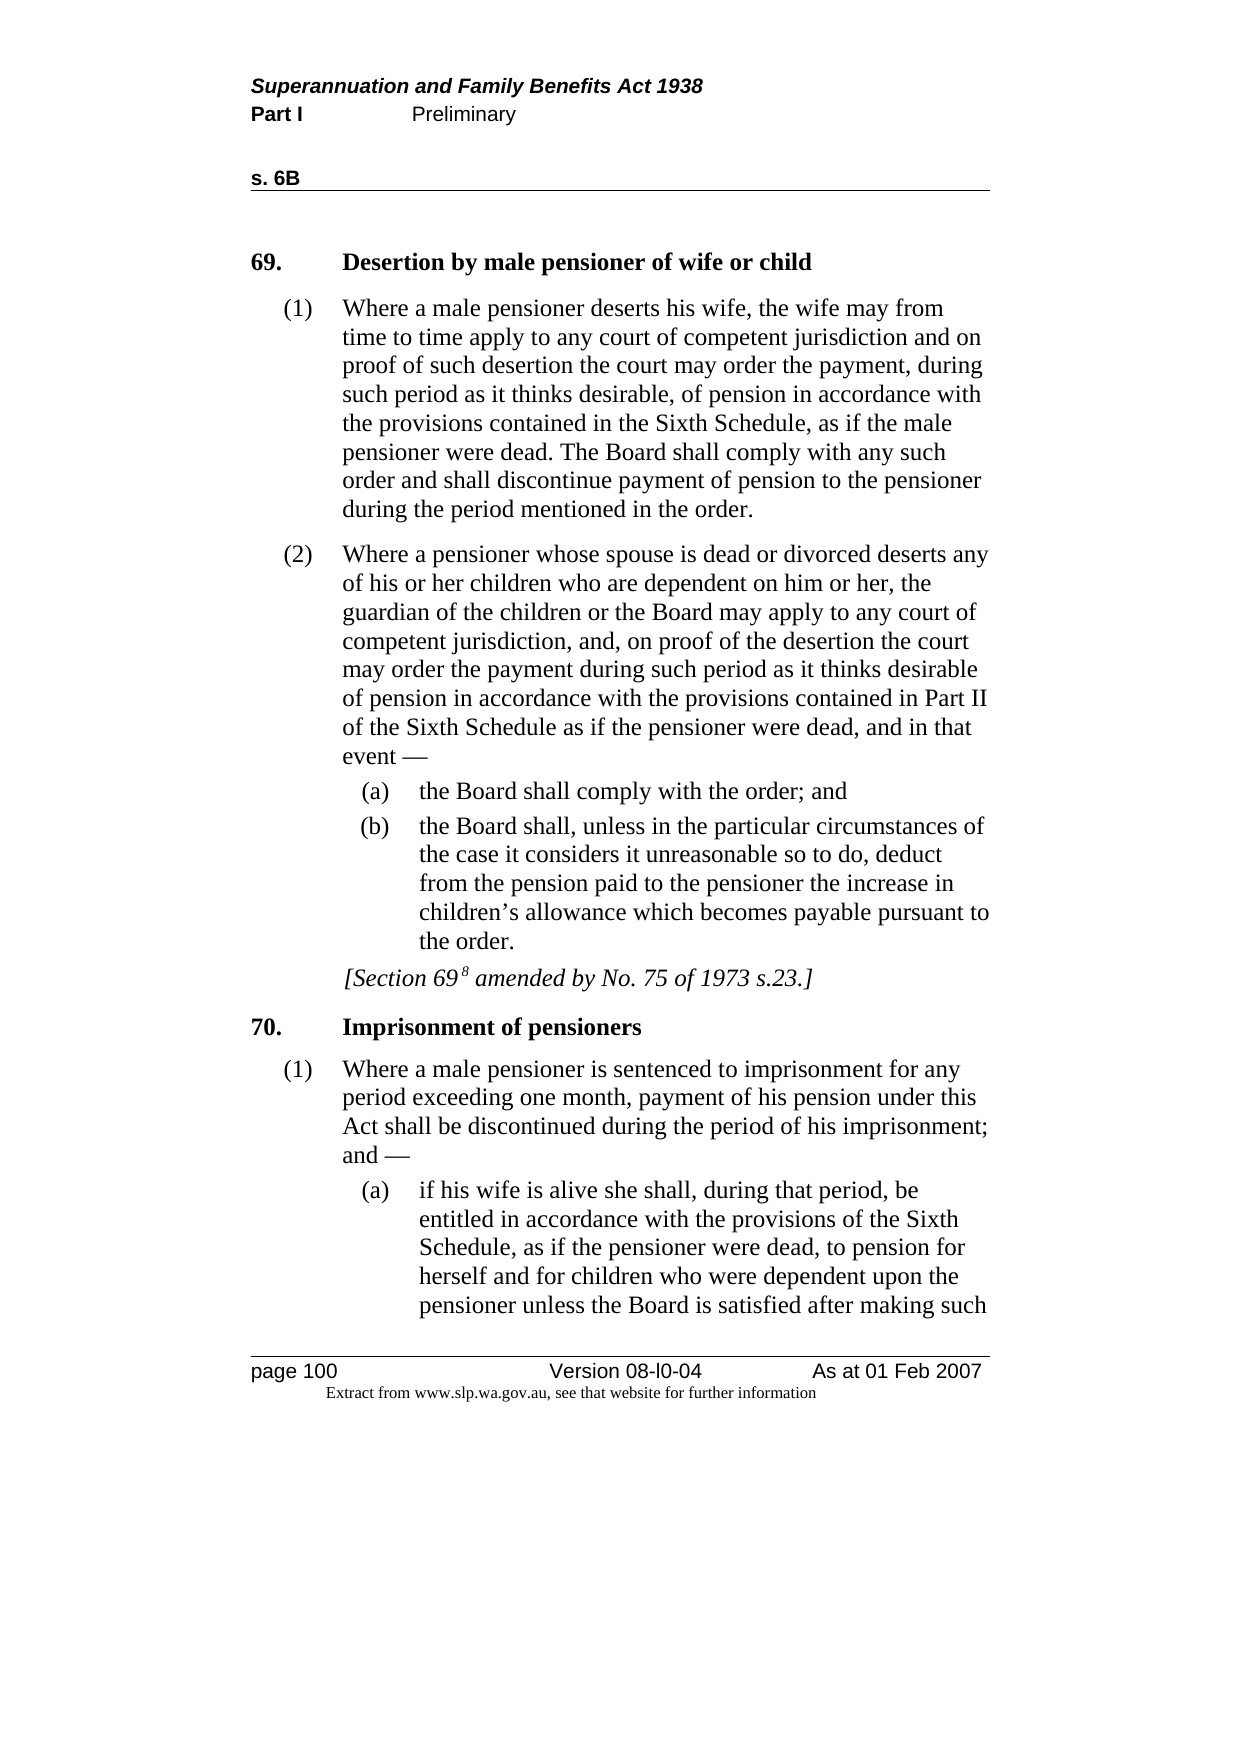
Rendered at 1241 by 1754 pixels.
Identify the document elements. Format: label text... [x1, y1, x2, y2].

text (1) Where a male pensioner deserts his wife, the wife may from time to time apply to any court of competent jurisdiction and on proof of such desertion the court may order the payment, during such period as it thinks desirable, of pension in accordance with the provisions contained in the Sixth Schedule, as if the male pensioner were dead. The Board shall comply with any such order and shall discontinue payment of pension to the pensioner during the period mentioned in the order. [251, 293, 990, 523]
subtitle 69. Desertion by male pensioner of wife or child [251, 247, 990, 276]
subtitle 70. Imprisonment of pensioners [251, 1012, 990, 1041]
text (a) the Board shall comply with the order; and [251, 776, 990, 804]
text [Section 69 8 amended by No. 75 of 1973 s.23.] [251, 963, 990, 992]
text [251, 1175, 990, 1319]
text (1) Where a male pensioner is sentenced to imprisonment for any period exceeding one month, payment of his pension under this Act shall be discontinued during the period of his imprisonment; and — [251, 1054, 990, 1169]
text (b) the Board shall, unless in the particular circumstances of the case it considers it unreasonable so to do, deduct from the pension paid to the pensioner the increase in children’s allowance which becomes payable pursuant to the order. [251, 811, 990, 954]
text (2) Where a pensioner whose spouse is dead or divorced deserts any of his or her children who are dependent on him or her, the guardian of the children or the Board may apply to any court of competent jurisdiction, and, on proof of the desertion the court may order the payment during such period as it thinks desirable of pension in accordance with the provisions contained in Part II of the Sixth Schedule as if the pensioner were dead, and in that event — [251, 539, 990, 769]
